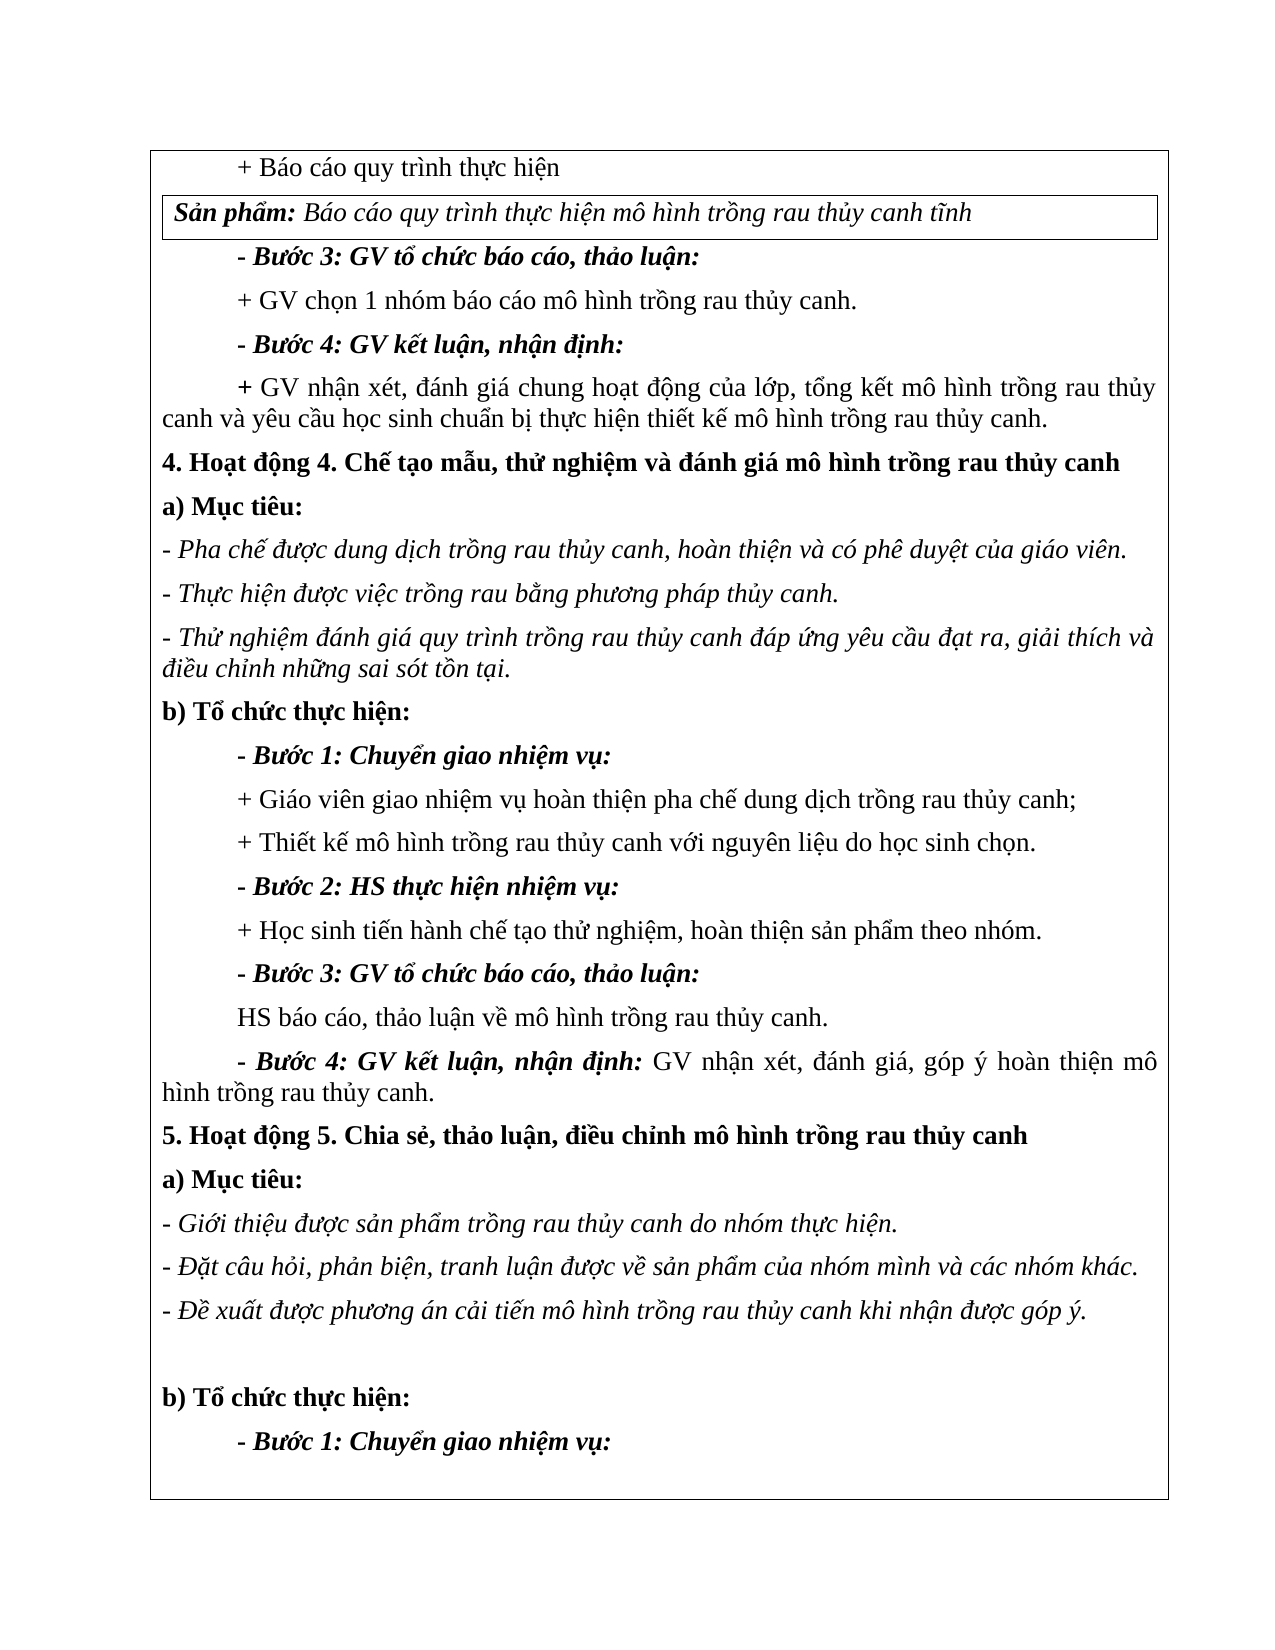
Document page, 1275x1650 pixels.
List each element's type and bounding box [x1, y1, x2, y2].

table_header [151, 151, 1168, 1499]
